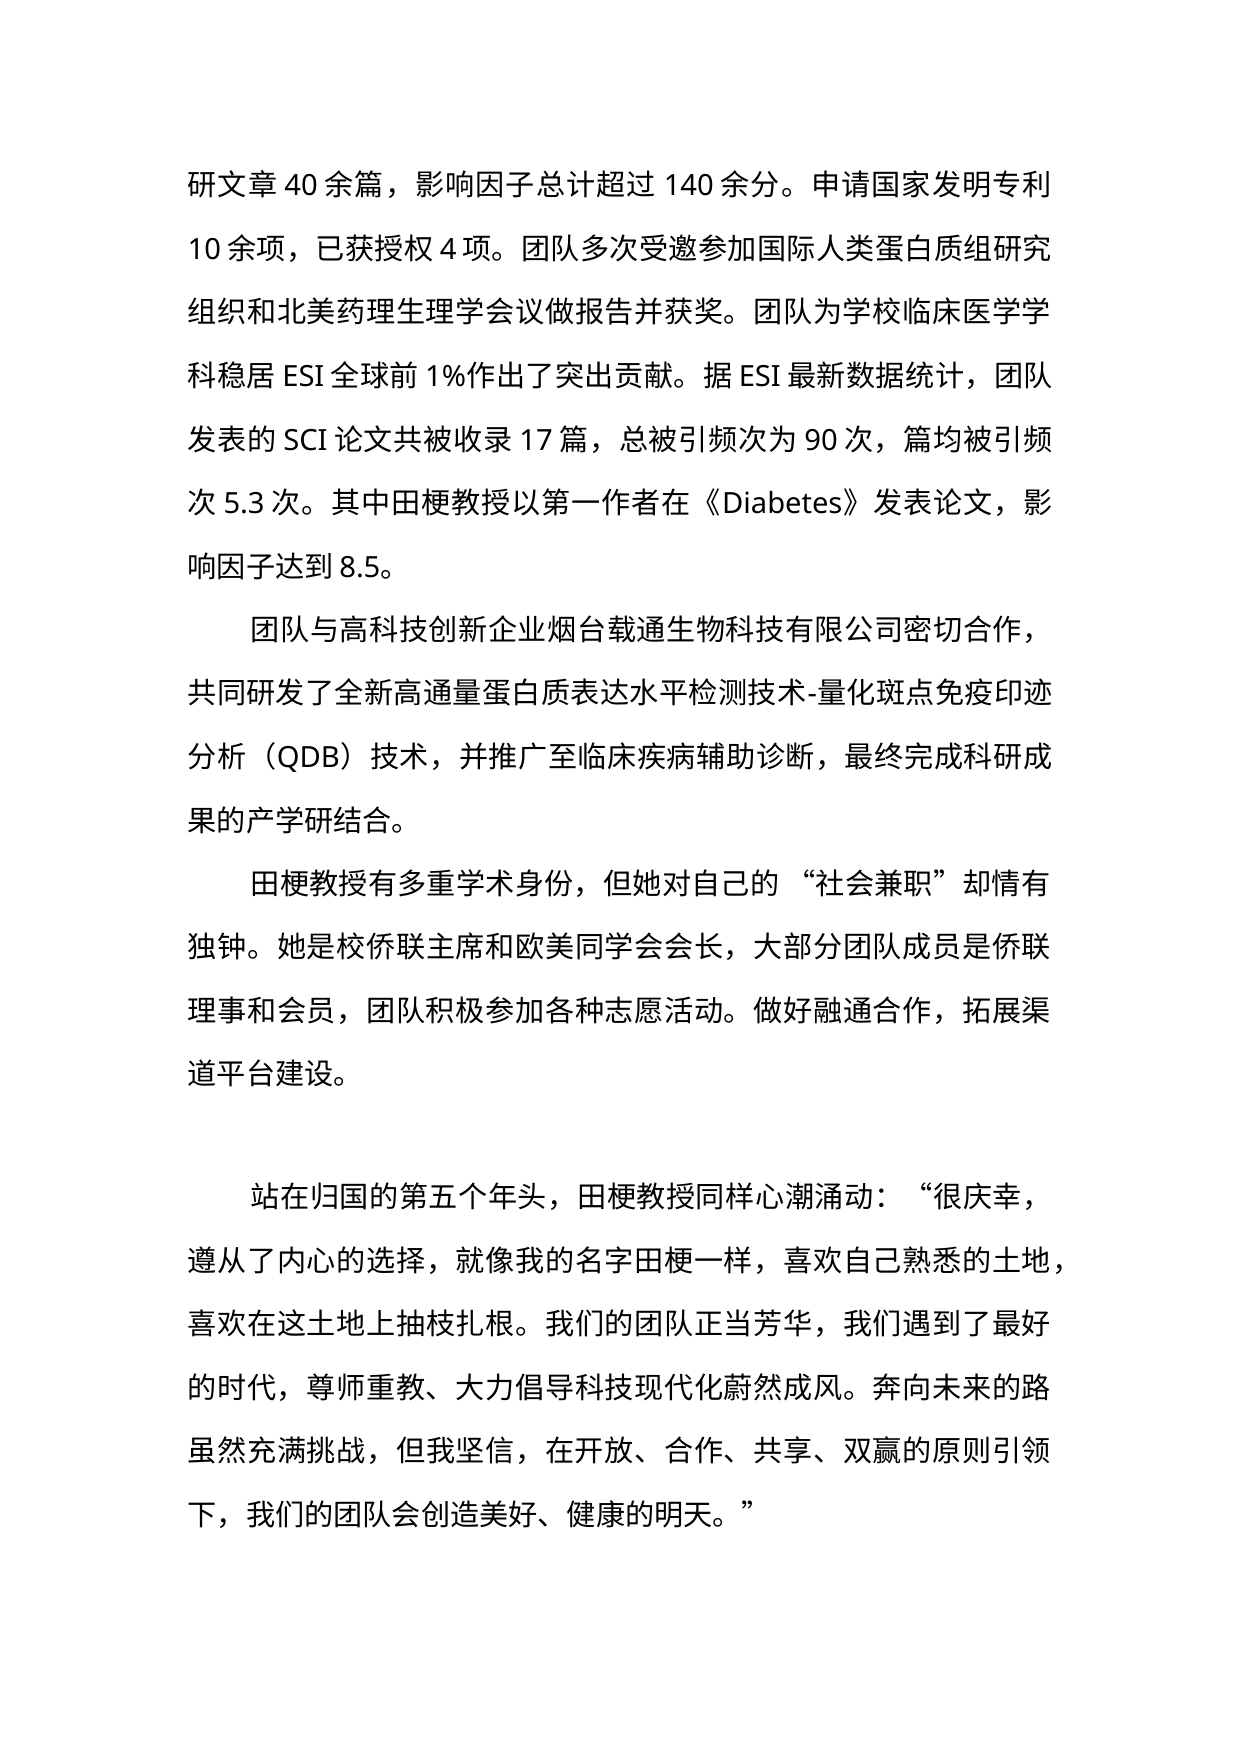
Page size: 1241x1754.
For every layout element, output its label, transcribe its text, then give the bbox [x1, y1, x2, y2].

text 团队与高科技创新企业烟台载通生物科技有限公司密切合作，共同研发了全新高通量蛋白质表达水平检测技术-量化斑点免疫印迹分析（QDB）技术，并推广至临床疾病辅助诊断，最终完成科研成果的产学研结合。 [187, 607, 1053, 839]
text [187, 162, 1053, 586]
text 站在归国的第五个年头，田梗教授同样心潮涌动：“很庆幸，遵从了内心的选择，就像我的名字田梗一样，喜欢自己熟悉的土地，喜欢在这土地上抽枝扎根。我们的团队正当芳华，我们遇到了最好的时代，尊师重教、大力倡导科技现代化蔚然成风。奔向未来的路虽然充满挑战，但我坚信，在开放、合作、共享、双赢的原则引领下，我们的团队会创造美好、健康的明天。” [187, 1174, 1053, 1533]
text 田梗教授有多重学术身份，但她对自己的 “社会兼职”却情有独钟。她是校侨联主席和欧美同学会会长，大部分团队成员是侨联理事和会员，团队积极参加各种志愿活动。做好融通合作，拓展渠道平台建设。 [187, 861, 1053, 1093]
